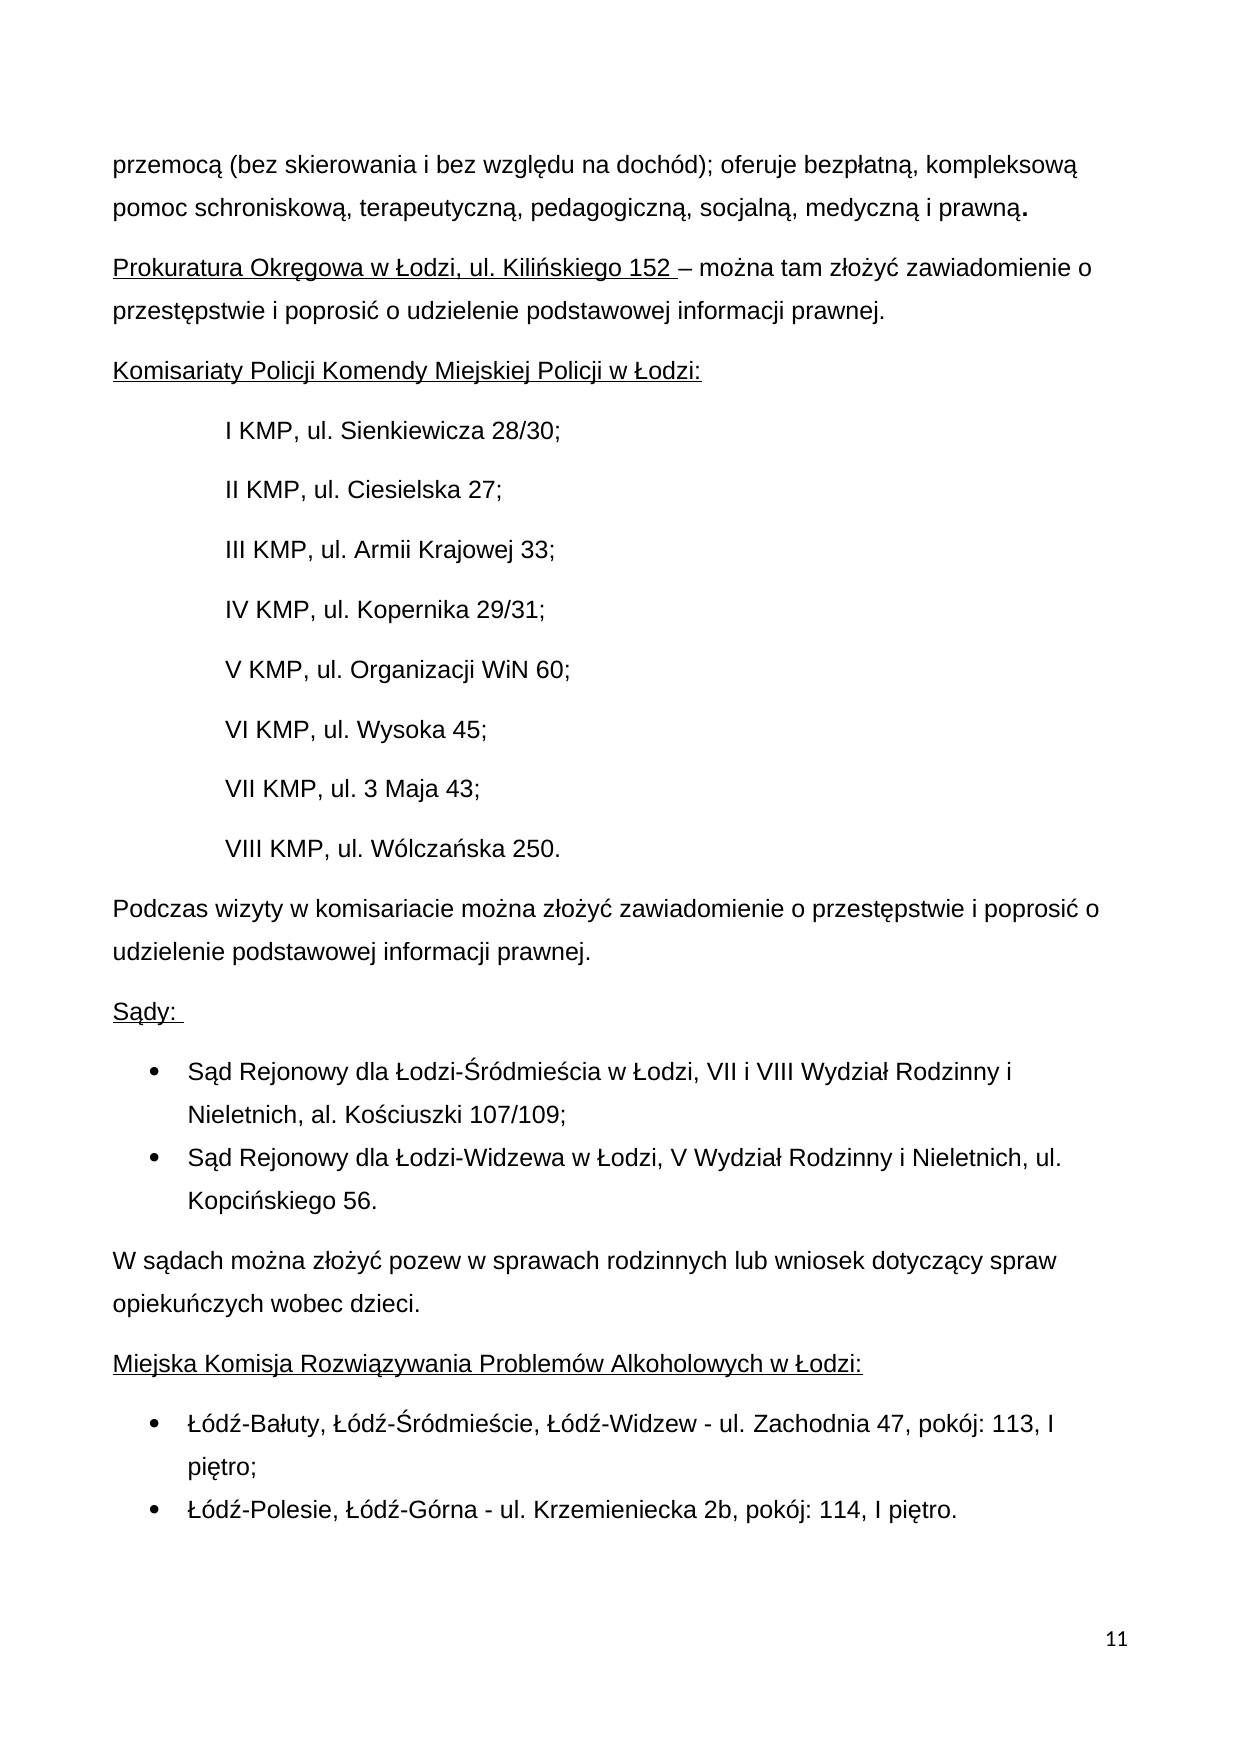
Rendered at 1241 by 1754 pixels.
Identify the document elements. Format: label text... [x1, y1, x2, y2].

text VII KMP, ul. 3 Maja 43; [225, 774, 1128, 803]
text VIII KMP, ul. Wólczańska 250. [225, 834, 1128, 863]
list Sąd Rejonowy dla Łodzi-Widzewa w Łodzi, V Wydział Rodzinny i Nieletnich, ul. Kopcińskiego 56. [150, 1143, 1128, 1215]
text I KMP, ul. Sienkiewicza 28/30; [225, 416, 1128, 444]
text Podczas wizyty w komisariacie można złożyć zawiadomienie o przestępstwie i poprosić o udzielenie podstawowej informacji prawnej. [112, 894, 1128, 966]
text IV KMP, ul. Kopernika 29/31; [225, 595, 1128, 624]
text VI KMP, ul. Wysoka 45; [225, 714, 1128, 743]
text Komisariaty Policji Komendy Miejskiej Policji w Łodzi: [112, 356, 1128, 384]
text III KMP, ul. Armii Krajowej 33; [225, 535, 1128, 564]
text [112, 150, 1128, 222]
list Łódź-Bałuty, Łódź-Śródmieście, Łódź-Widzew - ul. Zachodnia 47, pokój: 113, I piętro; [150, 1409, 1128, 1481]
text Miejska Komisja Rozwiązywania Problemów Alkoholowych w Łodzi: [112, 1349, 1128, 1378]
list Sąd Rejonowy dla Łodzi-Śródmieścia w Łodzi, VII i VIII Wydział Rodzinny i Nieletnich, al. Kościuszki 107/109; [150, 1057, 1128, 1129]
text Sądy: [112, 997, 1128, 1026]
text II KMP, ul. Ciesielska 27; [225, 475, 1128, 504]
text Prokuratura Okręgowa w Łodzi, ul. Kilińskiego 152 – można tam złożyć zawiadomienie o przestępstwie i poprosić o udzielenie podstawowej informacji prawnej. [112, 253, 1128, 325]
text V KMP, ul. Organizacji WiN 60; [225, 655, 1128, 683]
list Łódź-Polesie, Łódź-Górna - ul. Krzemieniecka 2b, pokój: 114, I piętro. [150, 1495, 1128, 1524]
text W sądach można złożyć pozew w sprawach rodzinnych lub wniosek dotyczący spraw opiekuńczych wobec dzieci. [112, 1246, 1128, 1318]
